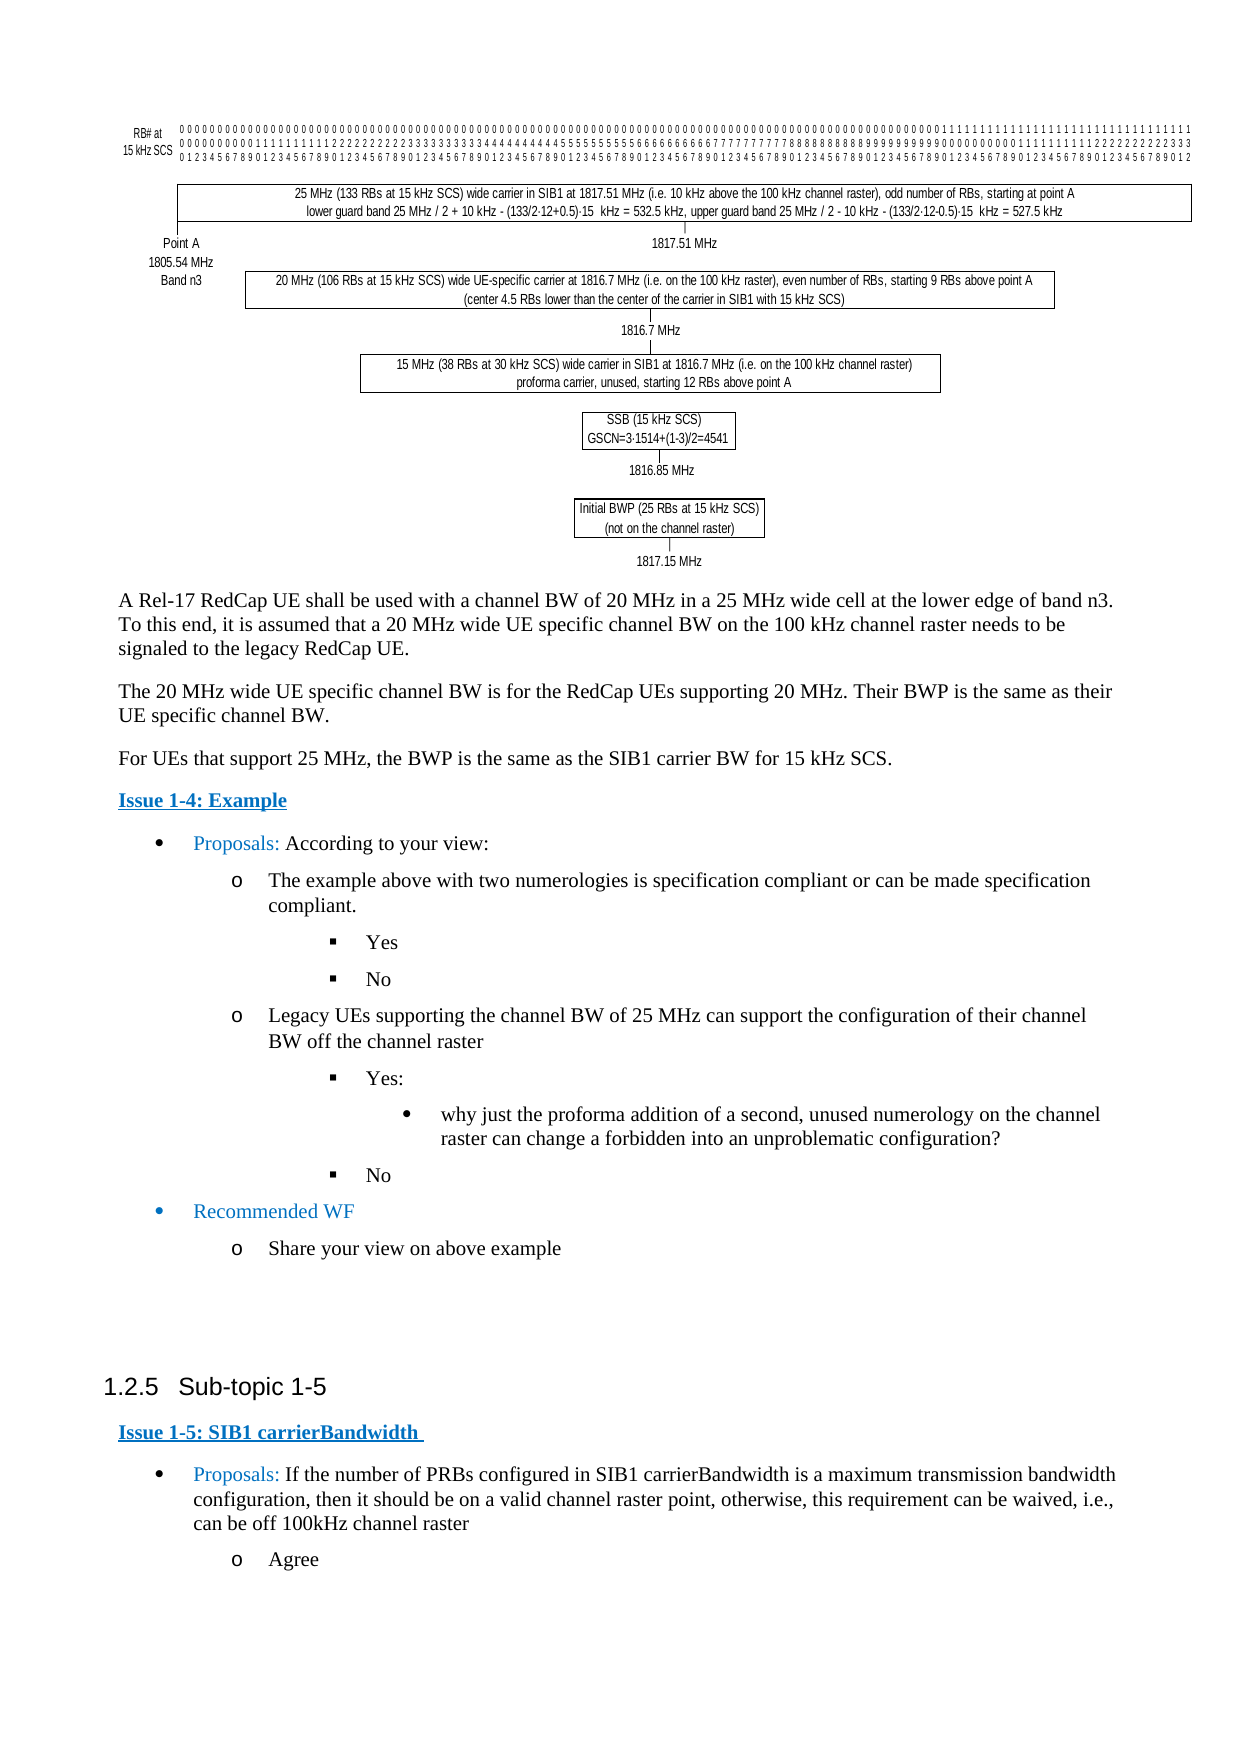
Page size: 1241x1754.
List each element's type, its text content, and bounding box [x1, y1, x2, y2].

text Issue 1-5: SIB1 carrierBandwidth [118, 1419, 1122, 1444]
text A Rel-17 RedCap UE shall be used with a channel BW of 20 MHz in a 25 MHz wide cell at the lower edge of band n3. To this end, it is assumed that a 20 MHz wide UE specific channel BW on the 100 kHz channel raster needs to be signaled to the legacy RedCap UE. [118, 588, 1122, 660]
list No [328, 967, 1122, 991]
list why just the proforma addition of a second, unused numerology on the channel raster can change a forbidden into an unproblematic configuration? [403, 1102, 1122, 1150]
list Proposals: According to your view: [156, 831, 1122, 855]
list Agree [231, 1547, 1122, 1573]
list Yes: [328, 1065, 1122, 1089]
list Share your view on above example [231, 1236, 1122, 1261]
list No [328, 1163, 1122, 1187]
list Proposals: If the number of PRBs configured in SIB1 carrierBandwidth is a maximum transmission bandwidth configuration, then it should be on a valid channel raster point, otherwise, this requirement can be waived, i.e., can be off 100kHz channel raster [156, 1462, 1122, 1534]
list Yes [328, 930, 1122, 954]
text For UEs that support 25 MHz, the BWP is the same as the SIB1 carrier BW for 15 kHz SCS. [118, 746, 1122, 769]
text The 20 MHz wide UE specific channel BW is for the RedCap UEs supporting 20 MHz. Their BWP is the same as their UE specific channel BW. [118, 679, 1122, 727]
list The example above with two numerologies is specification compliant or can be made specification compliant. [231, 868, 1122, 917]
text Issue 1-4: Example [118, 788, 1122, 812]
subtitle Sub-topic 1-5 [103, 1372, 1122, 1401]
list Legacy UEs supporting the channel BW of 25 MHz can support the configuration of their channel BW off the channel raster [231, 1003, 1122, 1053]
list Recommended WF [156, 1199, 1122, 1223]
